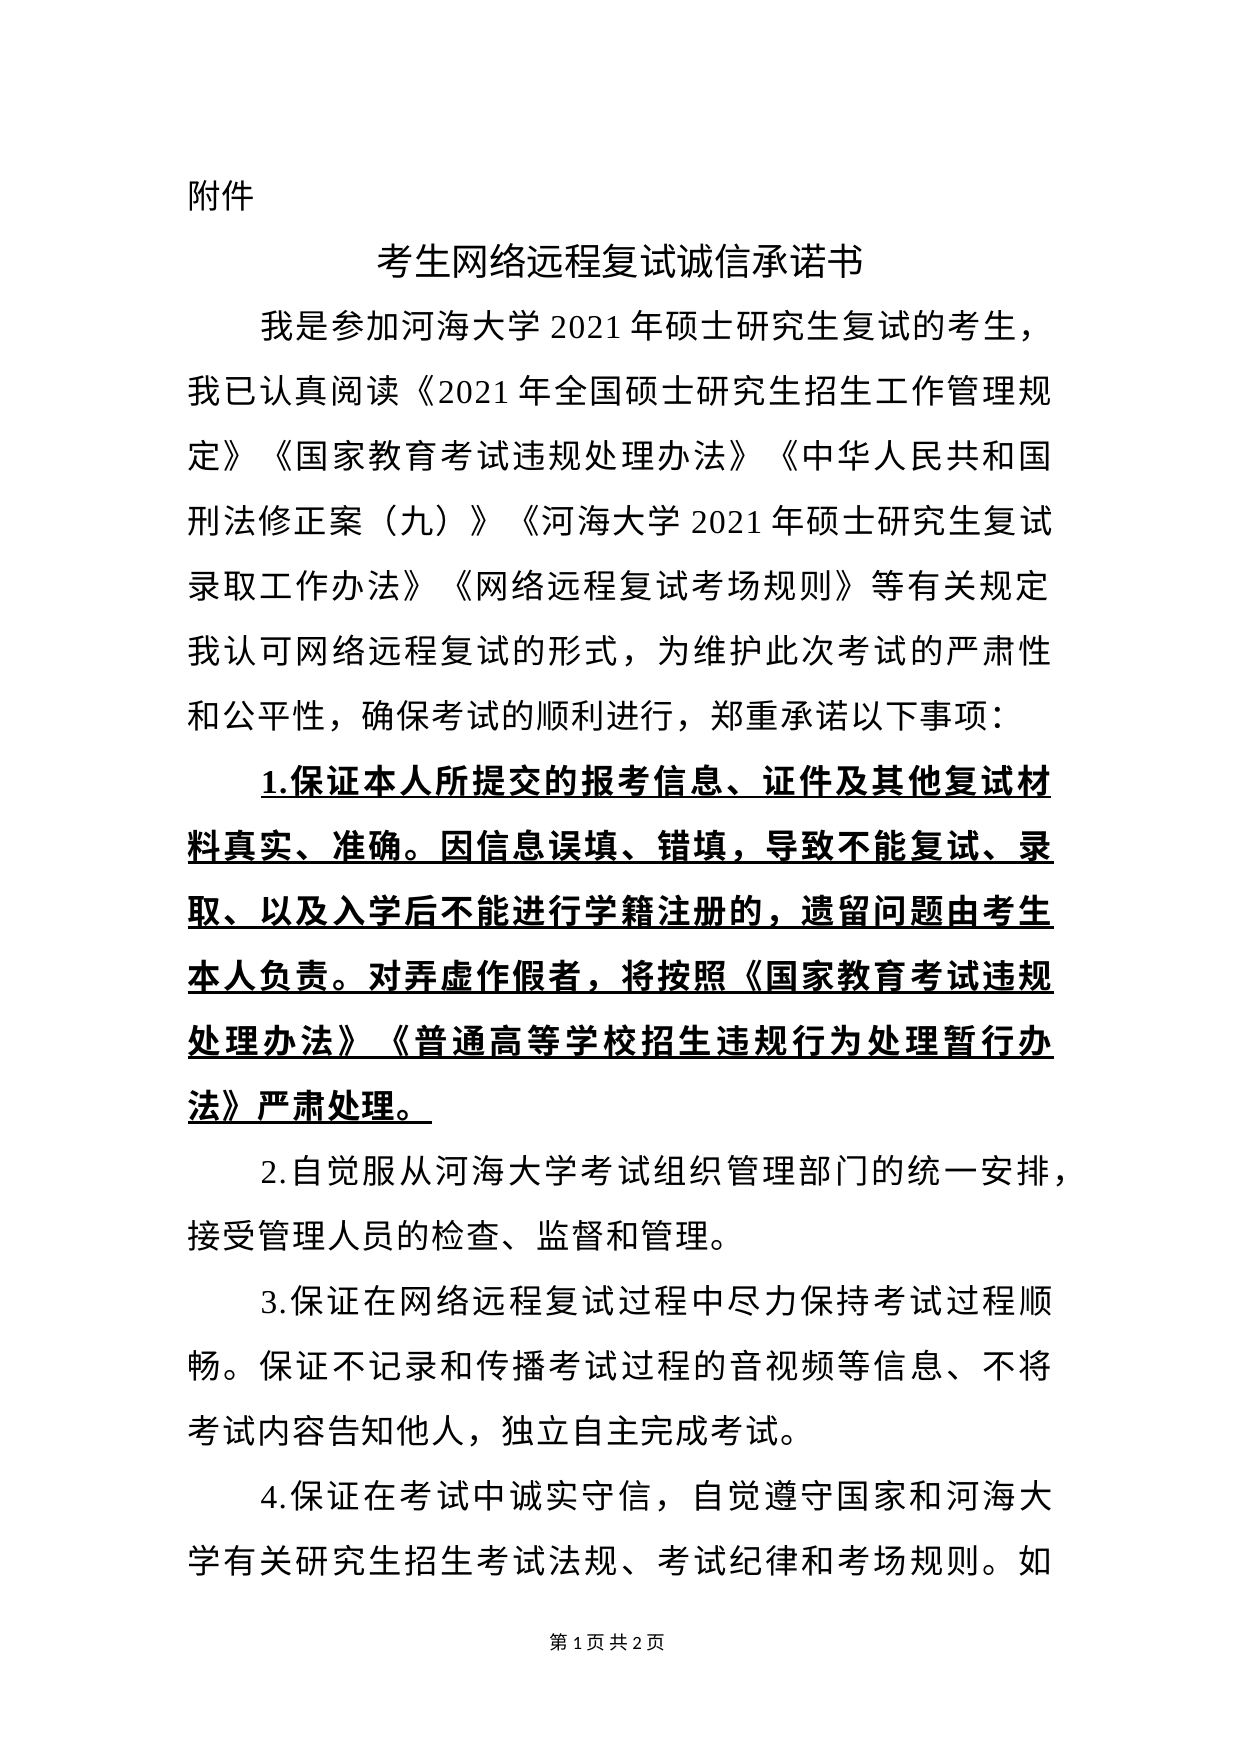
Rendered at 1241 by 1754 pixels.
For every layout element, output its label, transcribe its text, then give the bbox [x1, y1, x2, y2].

text 1.保证本人所提交的报考信息、证件及其他复试材料真实、准确。因信息误填、错填，导致不能复试、录取、以及入学后不能进行学籍注册的，遗留问题由考生本人负责。对弄虚作假者，将按照《国家教育考试违规处理办法》《普通高等学校招生违规行为处理暂行办法》严肃处理。 [187, 992, 1053, 1056]
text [187, 1462, 1053, 1592]
text 附件 [187, 162, 1053, 227]
text 1.保证本人所提交的报考信息、证件及其他复试材料真实、准确。因信息误填、错填，导致不能复试、录取、以及入学后不能进行学籍注册的，遗留问题由考生本人负责。对弄虚作假者，将按照《国家教育考试违规处理办法》《普通高等学校招生违规行为处理暂行办法》严肃处理。 [187, 927, 1053, 991]
text 1.保证本人所提交的报考信息、证件及其他复试材料真实、准确。因信息误填、错填，导致不能复试、录取、以及入学后不能进行学籍注册的，遗留问题由考生本人负责。对弄虚作假者，将按照《国家教育考试违规处理办法》《普通高等学校招生违规行为处理暂行办法》严肃处理。 [187, 862, 1053, 926]
text 2.自觉服从河海大学考试组织管理部门的统一安排，接受管理人员的检查、监督和管理。 [187, 1137, 1053, 1267]
text 3.保证在网络远程复试过程中尽力保持考试过程顺畅。保证不记录和传播考试过程的音视频等信息、不将考试内容告知他人，独立自主完成考试。 [187, 1267, 1053, 1462]
text 考生网络远程复试诚信承诺书 [187, 227, 1053, 292]
text 我是参加河海大学2021年硕士研究生复试的考生，我已认真阅读《2021年全国硕士研究生招生工作管理规定》《国家教育考试违规处理办法》《中华人民共和国刑法修正案（九）》《河海大学2021年硕士研究生复试录取工作办法》《网络远程复试考场规则》等有关规定，我认可网络远程复试的形式，为维护此次考试的严肃性和公平性，确保考试的顺利进行，郑重承诺以下事项： [187, 292, 1053, 747]
text 1.保证本人所提交的报考信息、证件及其他复试材料真实、准确。因信息误填、错填，导致不能复试、录取、以及入学后不能进行学籍注册的，遗留问题由考生本人负责。对弄虚作假者，将按照《国家教育考试违规处理办法》《普通高等学校招生违规行为处理暂行办法》严肃处理。 [187, 1057, 1053, 1137]
text 1.保证本人所提交的报考信息、证件及其他复试材料真实、准确。因信息误填、错填，导致不能复试、录取、以及入学后不能进行学籍注册的，遗留问题由考生本人负责。对弄虚作假者，将按照《国家教育考试违规处理办法》《普通高等学校招生违规行为处理暂行办法》严肃处理。 [187, 747, 1053, 861]
